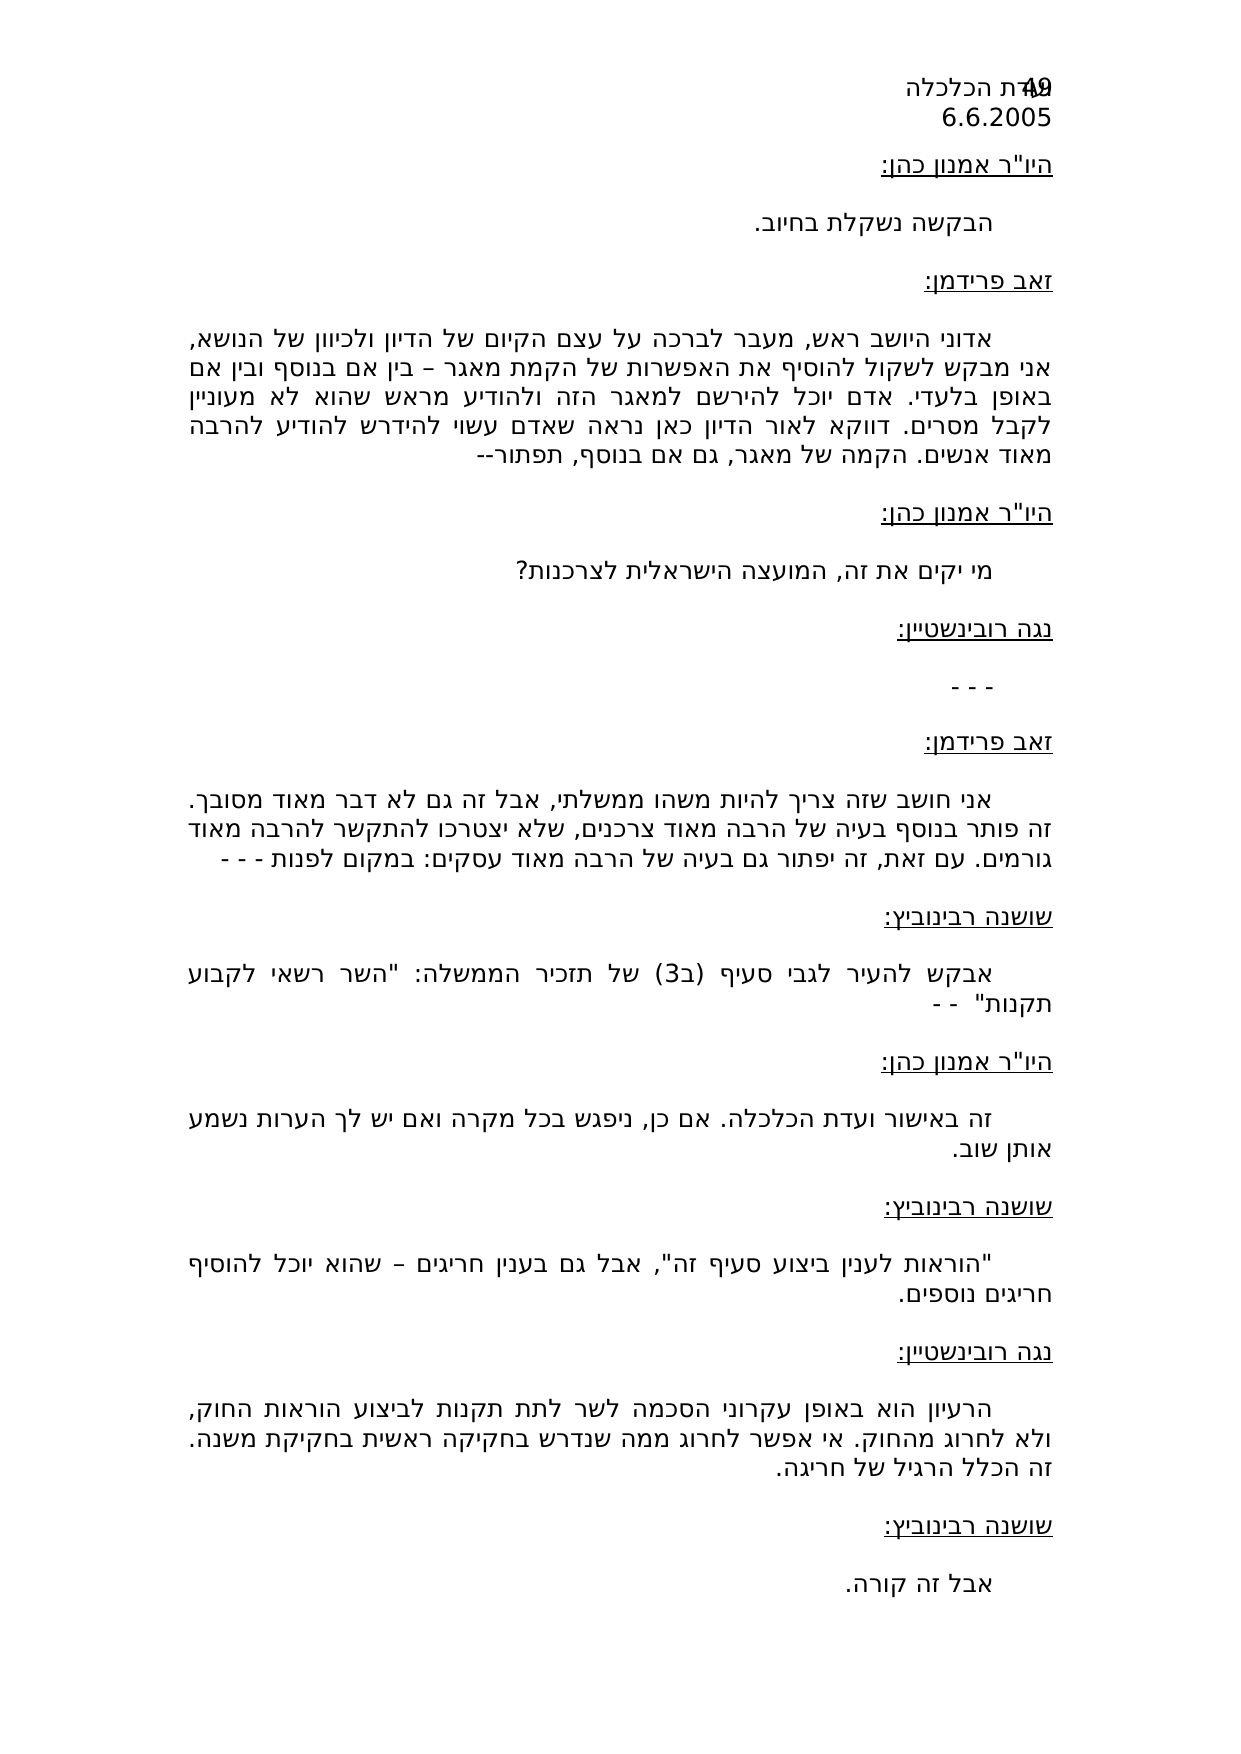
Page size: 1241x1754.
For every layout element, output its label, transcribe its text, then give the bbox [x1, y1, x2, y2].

text מי יקים את זה, המועצה הישראלית לצרכנות? [187, 556, 1053, 585]
text אבל זה קורה. [187, 1569, 1053, 1598]
text היו"ר אמנון כהן: [187, 150, 1053, 179]
text היו"ר אמנון כהן: [187, 498, 1053, 527]
text - - - [187, 672, 1053, 701]
text "הוראות לענין ביצוע סעיף זה", אבל גם בענין חריגים – שהוא יוכל להוסיף חריגים נוספים. [187, 1250, 1053, 1308]
text שושנה רבינוביץ: [187, 1192, 1053, 1221]
text אדוני היושב ראש, מעבר לברכה על עצם הקיום של הדיון ולכיוון של הנושא, אני מבקש לשקול להוסיף את האפשרות של הקמת מאגר – בין אם בנוסף ובין אם באופן בלעדי. אדם יוכל להירשם למאגר הזה ולהודיע מראש שהוא לא מעוניין לקבל מסרים. דווקא לאור הדיון כאן נראה שאדם עשוי להידרש להודיע להרבה מאוד אנשים. הקמה של מאגר, גם אם בנוסף, תפתור-- [187, 324, 1053, 469]
text היו"ר אמנון כהן: [187, 1047, 1053, 1076]
text זה באישור ועדת הכלכלה. אם כן, ניפגש בכל מקרה ואם יש לך הערות נשמע אותן שוב. [187, 1105, 1053, 1163]
text אני חושב שזה צריך להיות משהו ממשלתי, אבל זה גם לא דבר מאוד מסובך. זה פותר בנוסף בעיה של הרבה מאוד צרכנים, שלא יצטרכו להתקשר להרבה מאוד גורמים. עם זאת, זה יפתור גם בעיה של הרבה מאוד עסקים: במקום לפנות - - - [187, 786, 1053, 873]
text נגה רובינשטיין: [187, 1337, 1053, 1366]
text נגה רובינשטיין: [187, 614, 1053, 643]
text שושנה רבינוביץ: [187, 902, 1053, 931]
text הבקשה נשקלת בחיוב. [187, 208, 1053, 237]
text שושנה רבינוביץ: [187, 1511, 1053, 1540]
text אבקש להעיר לגבי סעיף (ב3) של תזכיר הממשלה: "השר רשאי לקבוע תקנות" - - [187, 960, 1053, 1018]
text זאב פרידמן: [187, 266, 1053, 295]
text הרעיון הוא באופן עקרוני הסכמה לשר לתת תקנות לביצוע הוראות החוק, ולא לחרוג מהחוק. אי אפשר לחרוג ממה שנדרש בחקיקה ראשית בחקיקת משנה. זה הכלל הרגיל של חריגה. [187, 1395, 1053, 1482]
text זאב פרידמן: [187, 728, 1053, 757]
